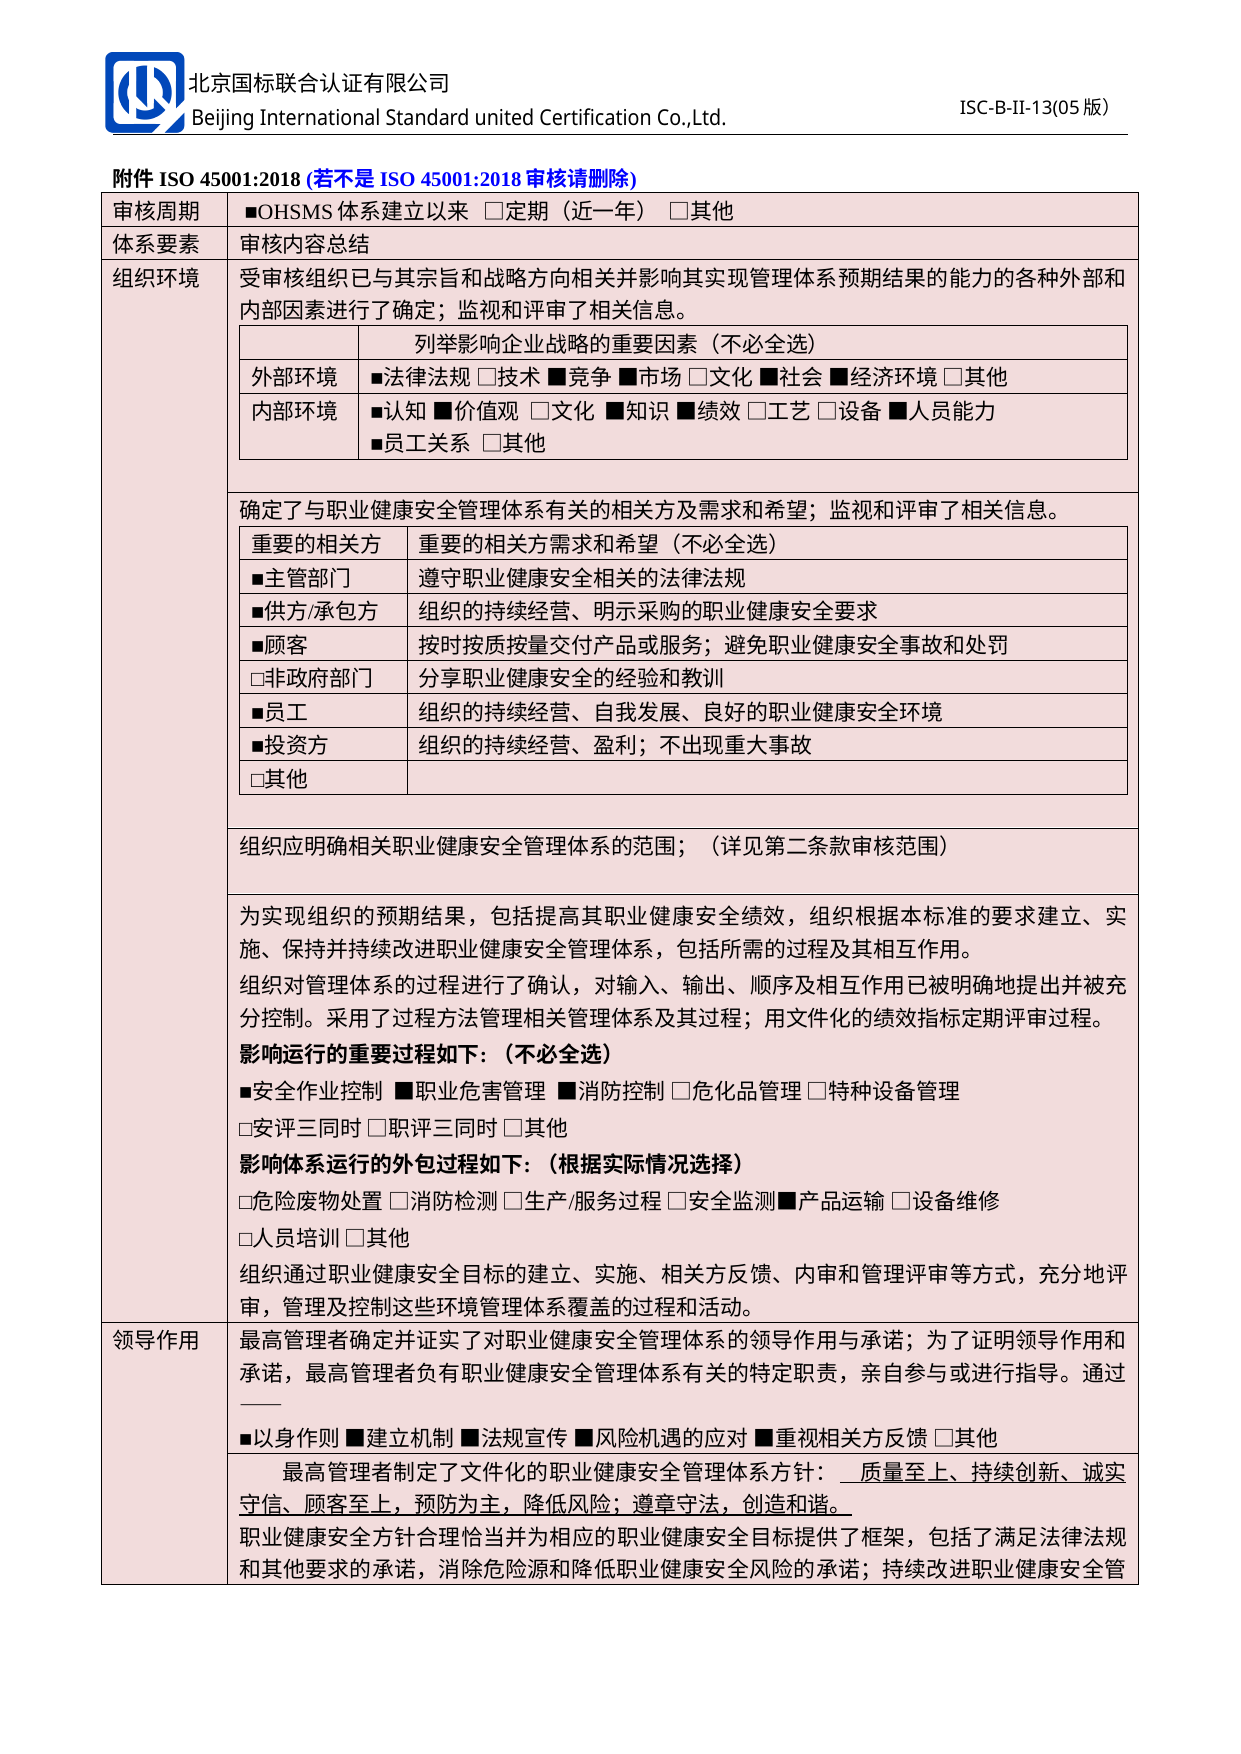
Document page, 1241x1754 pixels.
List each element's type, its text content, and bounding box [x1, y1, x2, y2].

table_cell 受审核组织已与其宗旨和战略方向相关并影响其实现管理体系预期结果的能力的各种外部和内部因素进行了确定；监视和评审了相关信息。 [228, 260, 1138, 492]
table_cell 组织应明确相关职业健康安全管理体系的范围；（详见第二条款审核范围） [228, 829, 1138, 893]
text 附件 ISO 45001:2018 (若不是ISO 45001:2018审核请删除) [112, 162, 1128, 192]
picture [105, 52, 185, 133]
table_cell 审核内容总结 [228, 227, 1138, 259]
table_cell 体系要素 [102, 227, 227, 259]
table_cell 领导作用 [102, 1323, 227, 1584]
table_cell 为实现组织的预期结果，包括提高其职业健康安全绩效，组织根据本标准的要求建立、实施、保持并持续改进职业健康安全管理体系，包括所需的过程及其相互作用。 组织对管理体系的过程进行了确认，对输入、输出、顺序及相互作用已被明确地提出并被充分控制。采用了过程方法管理相关管理体系及其过程；用文件化的绩效指标定期评审过程。 影响运行的重要过程如下: （不必全选） ■安全作业控制 ■职业危害管理 ■消防控制 □危化品管理 □特种设备管理 □安评三同时 □职评三同时 □其他 影响体系运行的外包过程如下: （根据实际情况选择） □危险废物处置 □消防检测 □生产/服务过程 □安全监测■产品运输 □设备维修 □人员培训 □其他 组织通过职业健康安全目标的建立、实施、相关方反馈、内审和管理评审等方式，充分地评审，管理及控制这些环境管理体系覆盖的过程和活动。 [228, 895, 1138, 1322]
table_header 审核周期 [102, 193, 227, 226]
table_cell 最高管理者确定并证实了对职业健康安全管理体系的领导作用与承诺；为了证明领导作用和承诺，最高管理者负有职业健康安全管理体系有关的特定职责，亲自参与或进行指导。通过—— ■以身作则 ■建立机制 ■法规宣传 ■风险机遇的应对 ■重视相关方反馈 □其他 [228, 1323, 1138, 1453]
table_cell 确定了与职业健康安全管理体系有关的相关方及需求和希望；监视和评审了相关信息。 [228, 493, 1138, 827]
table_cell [228, 1454, 1138, 1584]
table_cell 组织环境 [102, 260, 227, 1322]
table_header ■OHSMS体系建立以来 □定期（近一年） □其他 [228, 193, 1138, 226]
